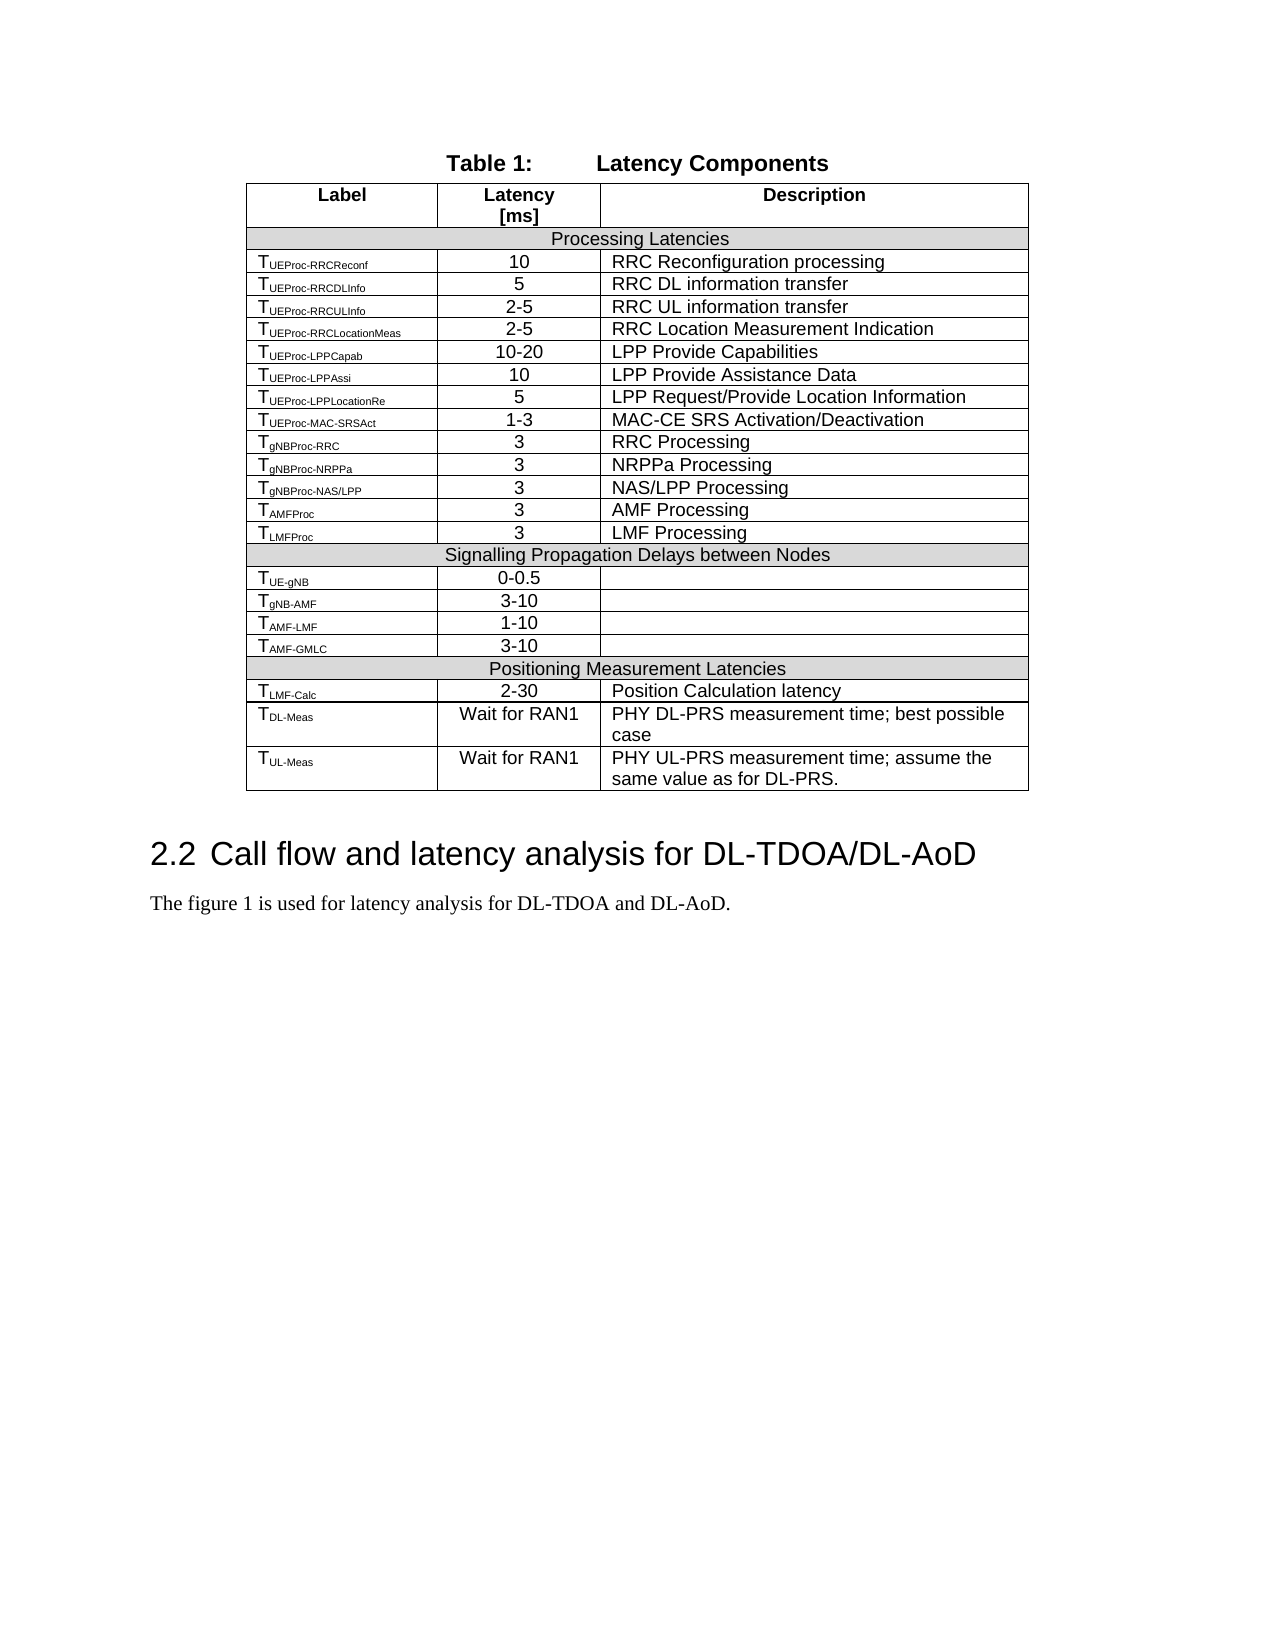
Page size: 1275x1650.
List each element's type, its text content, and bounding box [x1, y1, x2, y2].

table_cell Positioning Measurement Latencies [247, 657, 1028, 679]
table_cell AMF Processing [601, 499, 1028, 521]
table_cell NRPPa Processing [601, 454, 1028, 475]
table_cell 3 [438, 476, 600, 498]
subtitle Call flow and latency analysis for DL-TDOA/DL-AoD [150, 834, 1125, 872]
table_cell Processing Latencies [247, 228, 1028, 249]
table_cell 10 [438, 364, 600, 385]
table_cell 2-5 [438, 318, 600, 340]
table_cell Position Calculation latency [601, 680, 1028, 701]
table_cell 3 [438, 522, 600, 543]
table_cell RRC Reconfiguration processing [601, 250, 1028, 272]
table_cell NAS/LPP Processing [601, 476, 1028, 498]
table_cell 2-30 [438, 680, 600, 701]
table_cell PHY DL-PRS measurement time; best possible case [601, 703, 1028, 746]
table_cell TUL-Meas [247, 747, 437, 790]
table_cell TgNBProc-NAS/LPP [247, 476, 437, 498]
table_cell TgNBProc-RRC [247, 431, 437, 453]
table_cell RRC DL information transfer [601, 273, 1028, 294]
table_cell TUEProc-RRCLocationMeas [247, 318, 437, 340]
table_cell RRC Location Measurement Indication [601, 318, 1028, 340]
table_header Latency [ms] [438, 184, 600, 227]
table_cell 3 [438, 454, 600, 475]
table_cell [601, 567, 1028, 588]
table_cell 3 [438, 431, 600, 453]
table_cell TUEProc-MAC-SRSAct [247, 409, 437, 430]
table_cell TAMF-LMF [247, 612, 437, 634]
table_cell LPP Provide Assistance Data [601, 364, 1028, 385]
table_cell TgNBProc-NRPPa [247, 454, 437, 475]
table_header Description [601, 184, 1028, 227]
table_cell RRC UL information transfer [601, 296, 1028, 317]
table_cell MAC-CE SRS Activation/Deactivation [601, 409, 1028, 430]
table_header Label [247, 184, 437, 227]
table_cell 10 [438, 250, 600, 272]
table_cell Wait for RAN1 [438, 747, 600, 790]
table_cell LPP Request/Provide Location Information [601, 386, 1028, 408]
table_cell 5 [438, 273, 600, 294]
table_cell 1-3 [438, 409, 600, 430]
table_cell [601, 612, 1028, 634]
table_cell TLMF-Calc [247, 680, 437, 701]
table_cell TUEProc-RRCDLInfo [247, 273, 437, 294]
table_cell 10-20 [438, 341, 600, 362]
table_cell [601, 635, 1028, 656]
text Table 1: Latency Components [150, 150, 1125, 176]
table_cell TUEProc-LPPCapab [247, 341, 437, 362]
text The figure 1 is used for latency analysis for DL-TDOA and DL-AoD. [150, 891, 1125, 915]
table_cell TUEProc-RRCReconf [247, 250, 437, 272]
table_cell TDL-Meas [247, 703, 437, 746]
table_cell LPP Provide Capabilities [601, 341, 1028, 362]
table_cell RRC Processing [601, 431, 1028, 453]
table_cell 3-10 [438, 635, 600, 656]
table_cell TUEProc-LPPAssi [247, 364, 437, 385]
table_cell TgNB-AMF [247, 590, 437, 611]
table_cell 3 [438, 499, 600, 521]
table_cell 2-5 [438, 296, 600, 317]
table_cell 0-0.5 [438, 567, 600, 588]
table_cell TUE-gNB [247, 567, 437, 588]
table_cell TLMFProc [247, 522, 437, 543]
table_cell [601, 590, 1028, 611]
table_cell 1-10 [438, 612, 600, 634]
table_cell PHY UL-PRS measurement time; assume the same value as for DL-PRS. [601, 747, 1028, 790]
table_cell Signalling Propagation Delays between Nodes [247, 544, 1028, 566]
table_cell 3-10 [438, 590, 600, 611]
table_cell LMF Processing [601, 522, 1028, 543]
table_cell 5 [438, 386, 600, 408]
table_cell TUEProc-RRCULInfo [247, 296, 437, 317]
table_cell Wait for RAN1 [438, 703, 600, 746]
table_cell TUEProc-LPPLocationRe [247, 386, 437, 408]
table_cell TAMF-GMLC [247, 635, 437, 656]
table_cell TAMFProc [247, 499, 437, 521]
